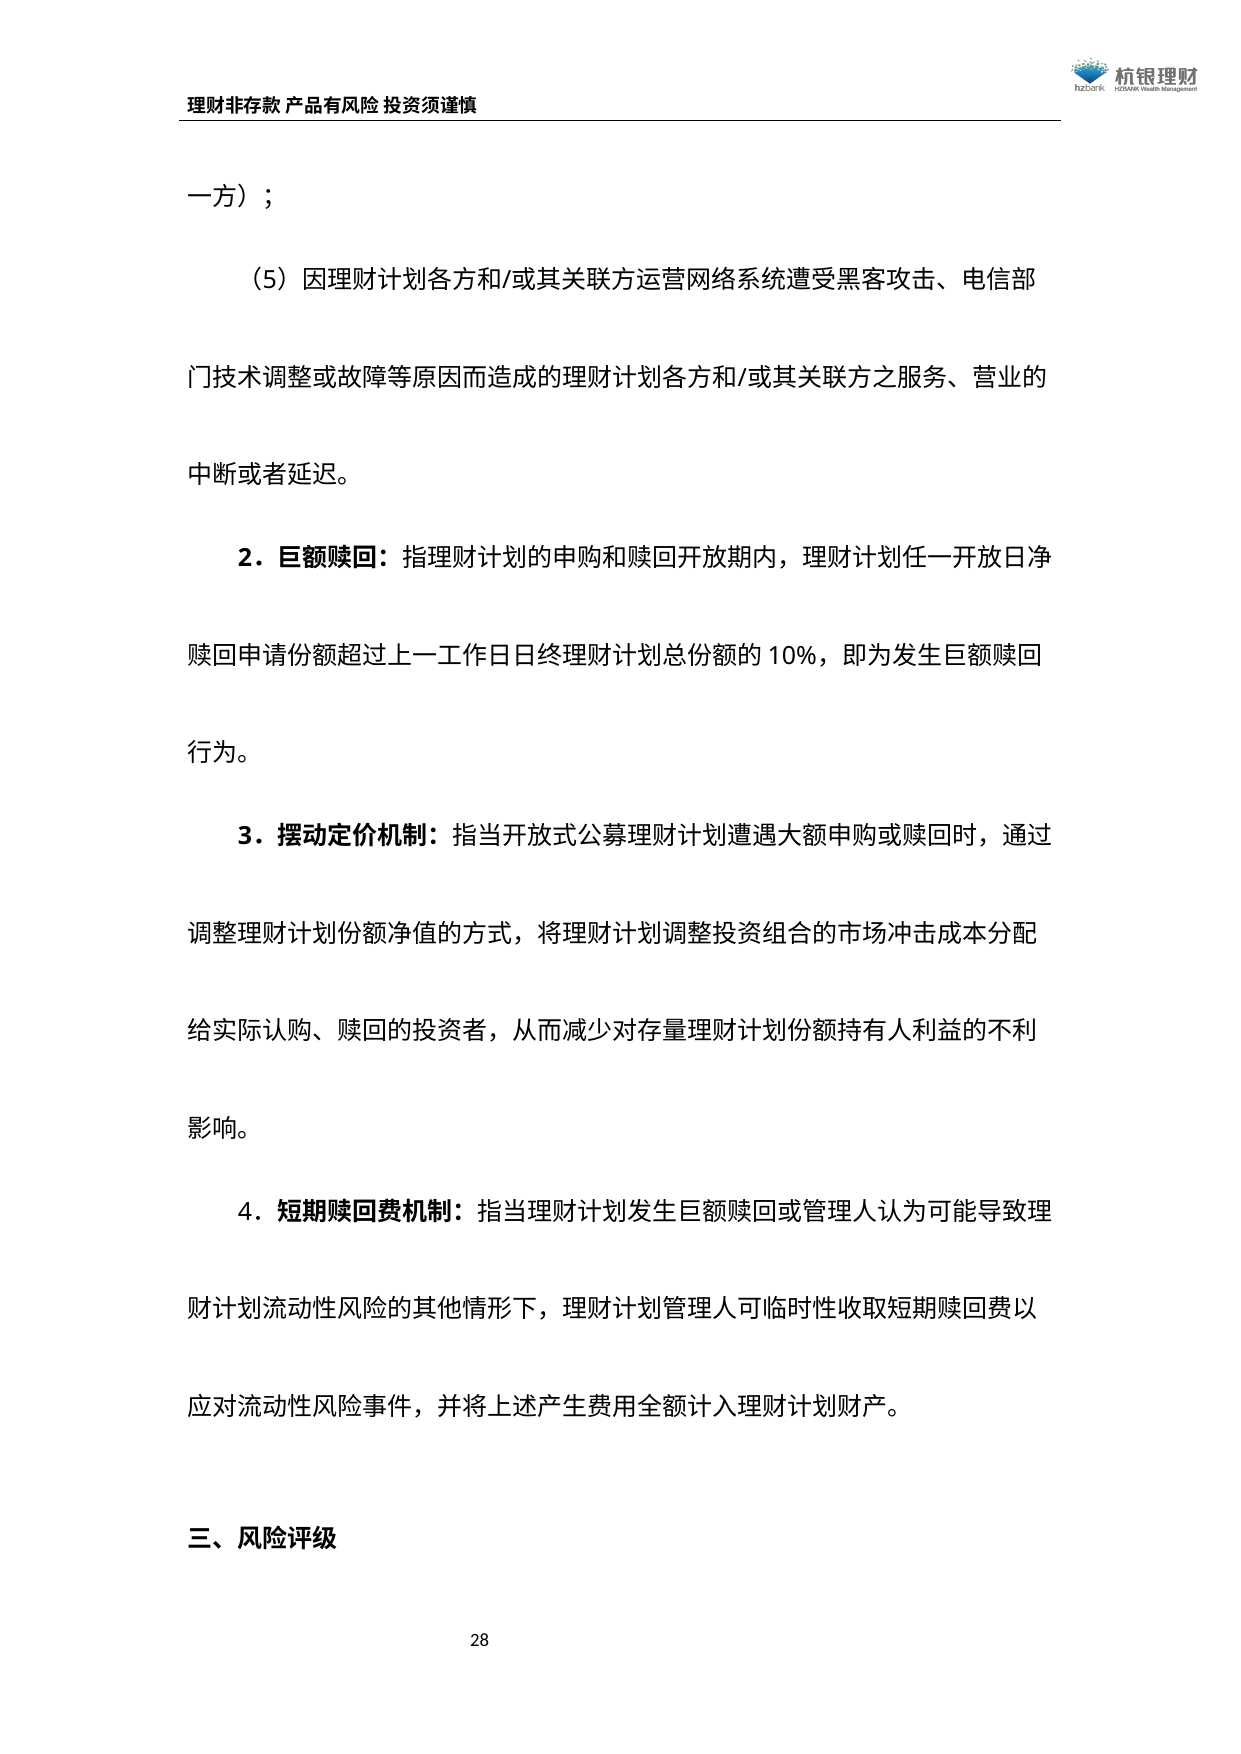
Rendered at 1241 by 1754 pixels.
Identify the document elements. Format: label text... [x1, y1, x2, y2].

list 短期赎回费机制：指当理财计划发生巨额赎回或管理人认为可能导致理财计划流动性风险的其他情形下，理财计划管理人可临时性收取短期赎回费以应对流动性风险事件，并将上述产生费用全额计入理财计划财产。 [187, 1177, 1053, 1437]
text （5）因理财计划各方和/或其关联方运营网络系统遭受黑客攻击、电信部门技术调整或故障等原因而造成的理财计划各方和/或其关联方之服务、营业的中断或者延迟。 [187, 245, 1053, 505]
picture [1027, 0, 1240, 151]
text （4）金融管理部门强制要求终止理财计划（该等强制要求不可归咎于任何一方）； [187, 162, 1053, 227]
list 风险评级 [144, 1504, 1053, 1569]
list 摆动定价机制：指当开放式公募理财计划遭遇大额申购或赎回时，通过调整理财计划份额净值的方式，将理财计划调整投资组合的市场冲击成本分配给实际认购、赎回的投资者，从而减少对存量理财计划份额持有人利益的不利影响。 [187, 801, 1053, 1159]
list 巨额赎回：指理财计划的申购和赎回开放期内，理财计划任一开放日净赎回申请份额超过上一工作日日终理财计划总份额的10%，即为发生巨额赎回行为。 [187, 523, 1053, 783]
